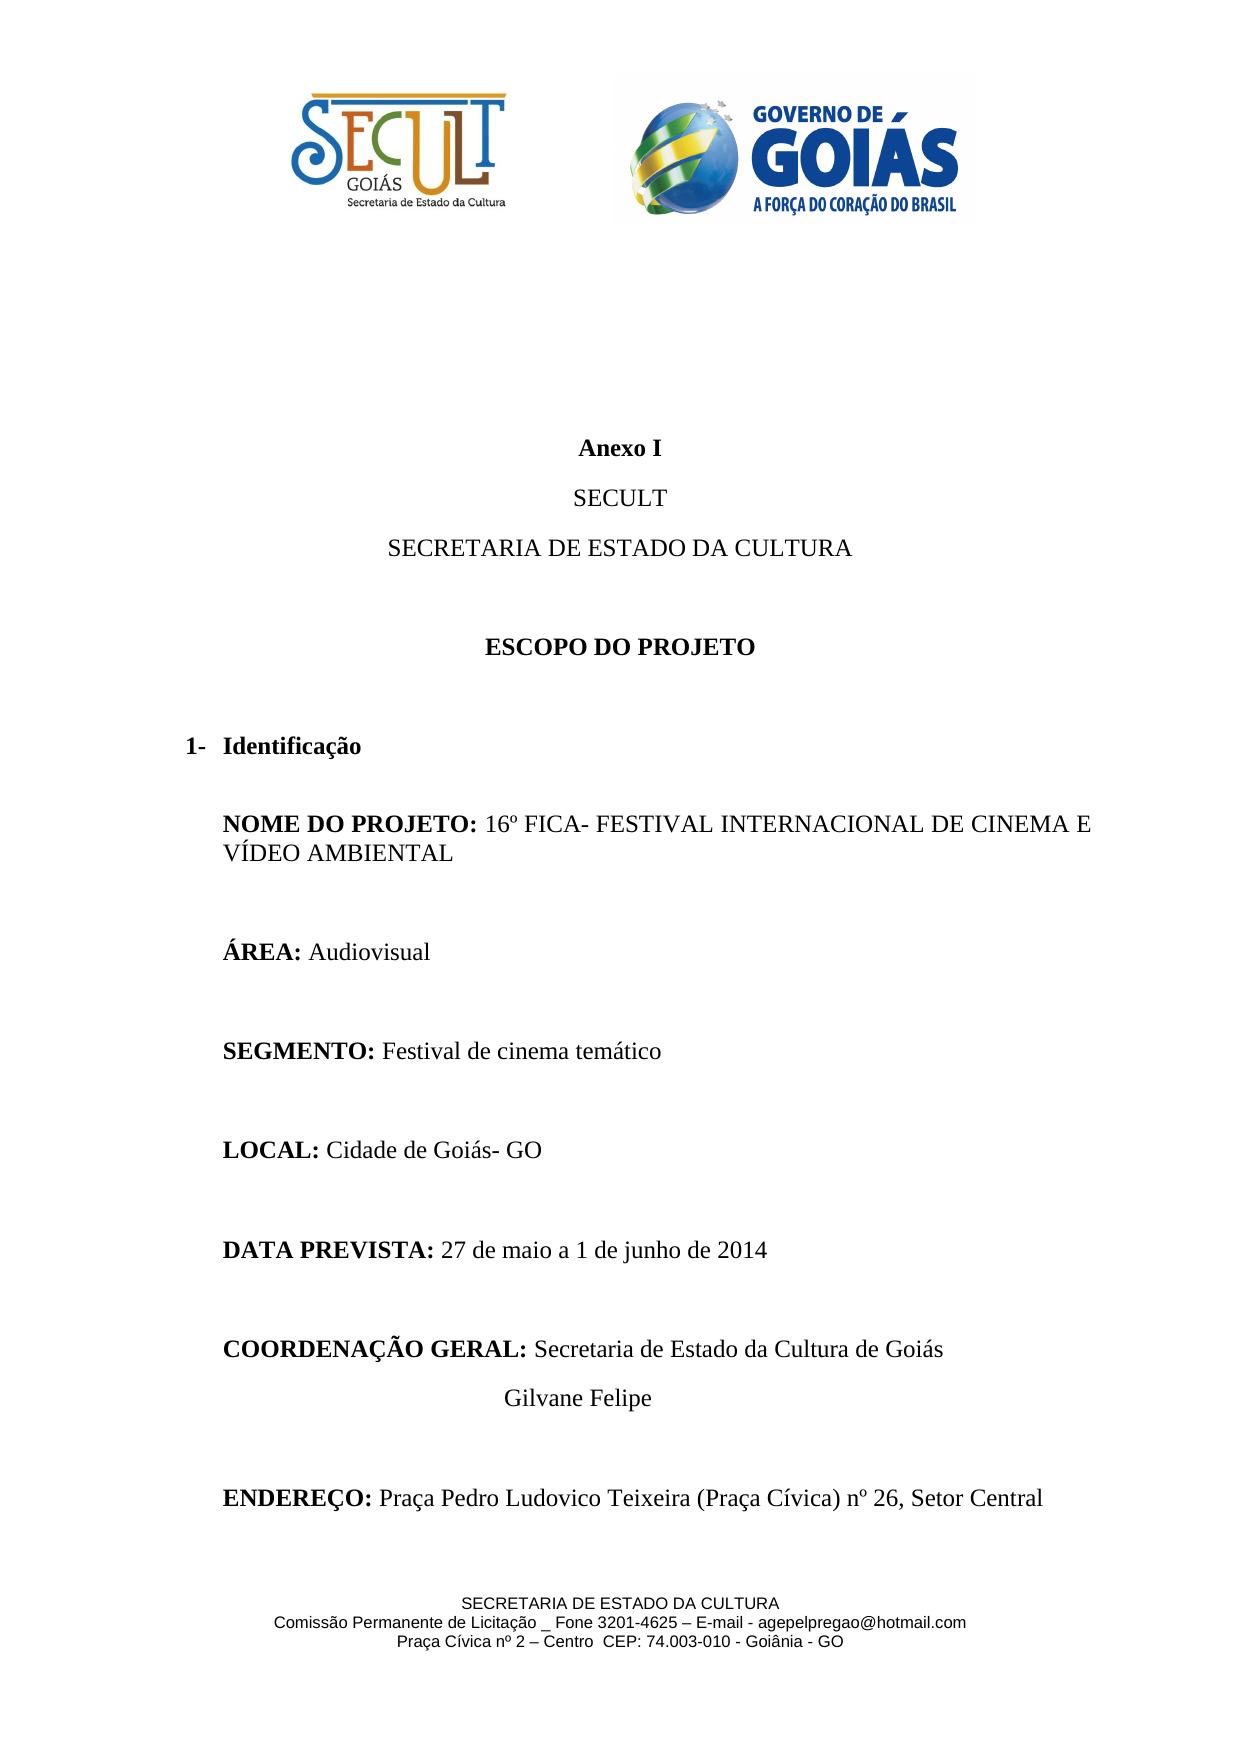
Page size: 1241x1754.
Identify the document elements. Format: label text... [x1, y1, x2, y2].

list LOCAL: Cidade de Goiás- GO [223, 1136, 1092, 1164]
picture [275, 73, 526, 227]
list ÁREA: Audiovisual [223, 937, 1092, 966]
text SECULT [148, 483, 1092, 512]
list SEGMENTO: Festival de cinema temático [223, 1036, 1092, 1065]
list ENDEREÇO: Praça Pedro Ludovico Teixeira (Praça Cívica) nº 26, Setor Central [223, 1483, 1092, 1511]
picture [612, 73, 977, 227]
list NOME DO PROJETO: 16º FICA- FESTIVAL INTERNACIONAL DE CINEMA E VÍDEO AMBIENTAL [223, 809, 1092, 867]
list Identificação [185, 731, 1092, 760]
list COORDENAÇÃO GERAL: Secretaria de Estado da Cultura de Goiás [223, 1334, 1092, 1363]
list DATA PREVISTA: 27 de maio a 1 de junho de 2014 [223, 1235, 1092, 1263]
text SECRETARIA DE ESTADO DA CULTURA [148, 533, 1092, 561]
text ESCOPO DO PROJETO [148, 632, 1092, 661]
text Anexo I [148, 433, 1092, 462]
list Gilvane Felipe [223, 1383, 1092, 1412]
